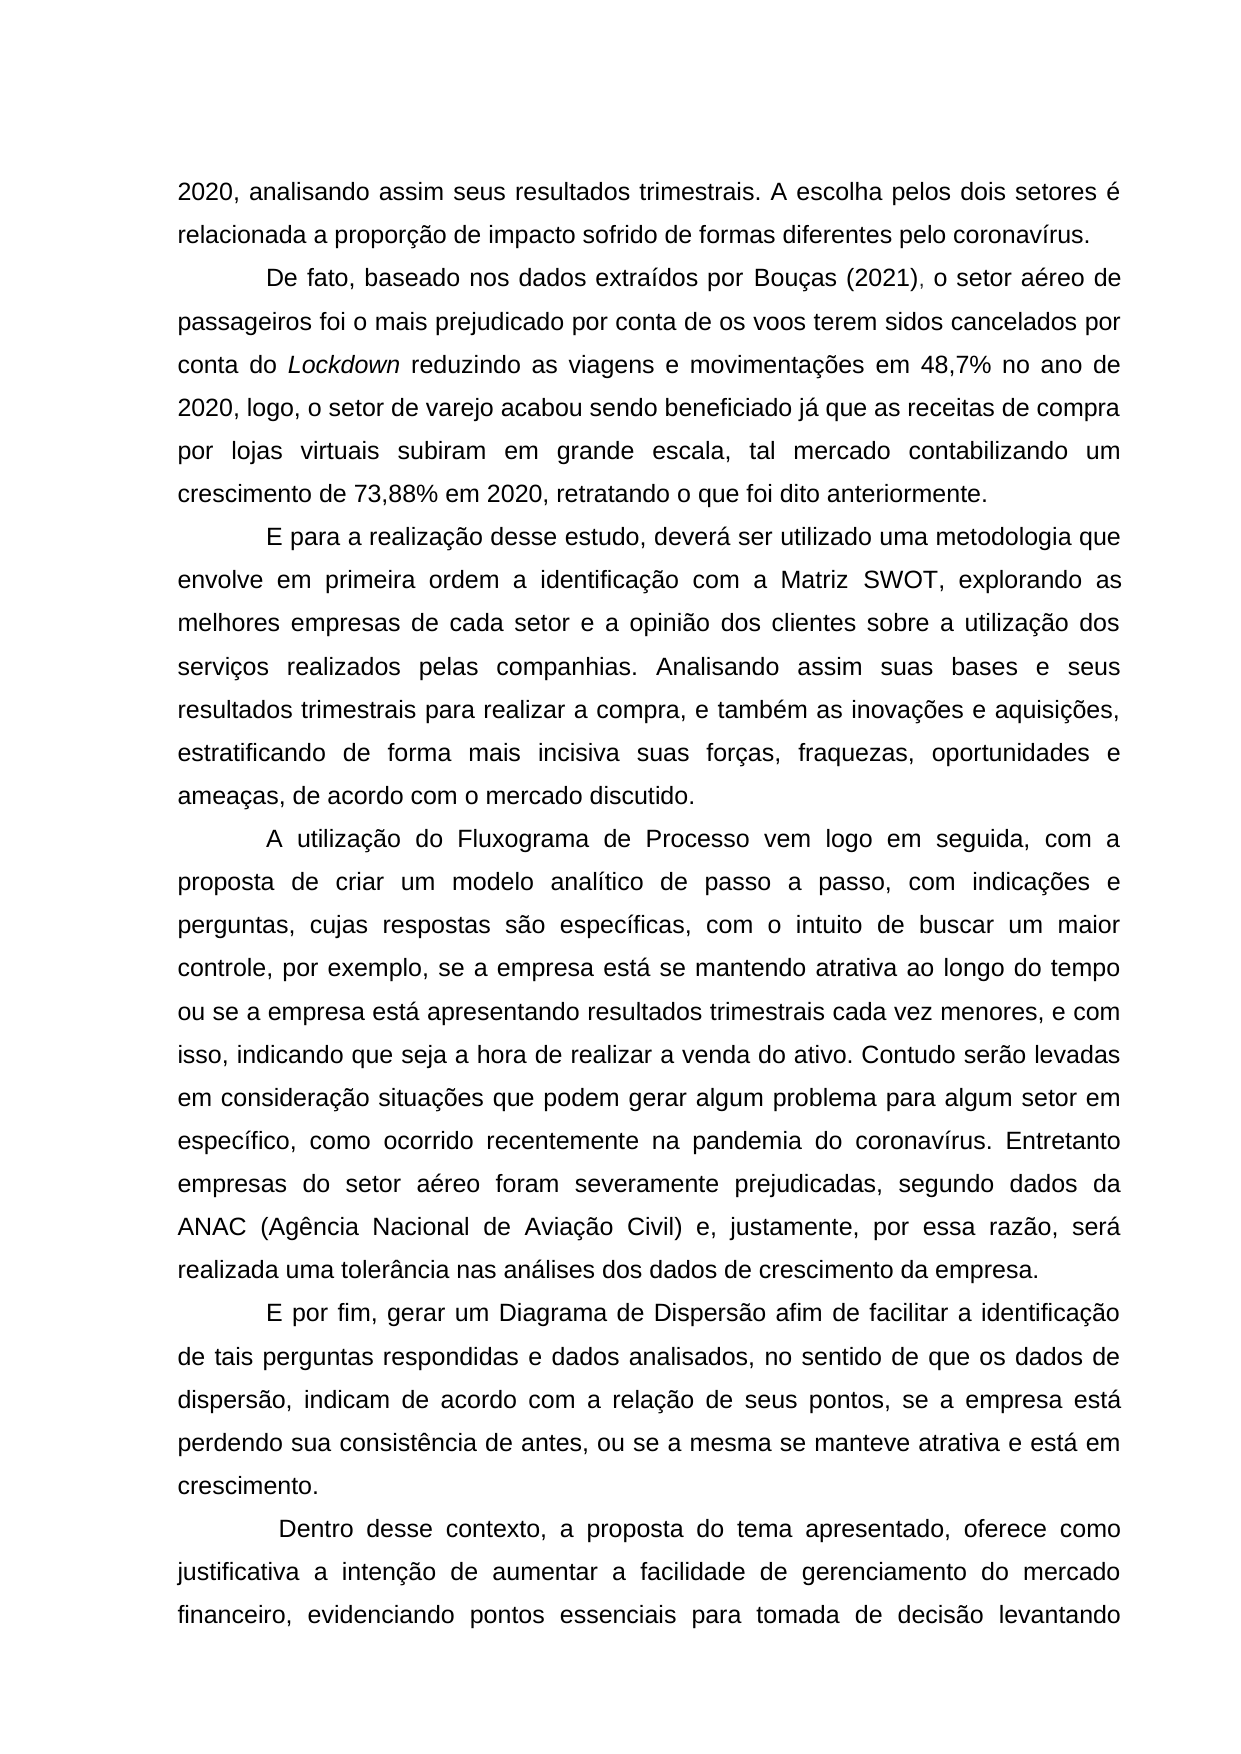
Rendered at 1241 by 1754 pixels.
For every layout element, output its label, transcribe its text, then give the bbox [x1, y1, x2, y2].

text A utilização do Fluxograma de Processo vem logo em seguida, com a proposta de criar um modelo analítico de passo a passo, com indicações e perguntas, cujas respostas são específicas, com o intuito de buscar um maior controle, por exemplo, se a empresa está se mantendo atrativa ao longo do tempo ou se a empresa está apresentando resultados trimestrais cada vez menores, e com isso, indicando que seja a hora de realizar a venda do ativo. Contudo serão levadas em consideração situações que podem gerar algum problema para algum setor em específico, como ocorrido recentemente na pandemia do coronavírus. Entretanto empresas do setor aéreo foram severamente prejudicadas, segundo dados da ANAC (Agência Nacional de Aviação Civil) e, justamente, por essa razão, será realizada uma tolerância nas análises dos dados de crescimento da empresa. [177, 824, 1122, 1284]
text E para a realização desse estudo, deverá ser utilizado uma metodologia que envolve em primeira ordem a identificação com a Matriz SWOT, explorando as melhores empresas de cada setor e a opinião dos clientes sobre a utilização dos serviços realizados pelas companhias. Analisando assim suas bases e seus resultados trimestrais para realizar a compra, e também as inovações e aquisições, estratificando de forma mais incisiva suas forças, fraquezas, oportunidades e ameaças, de acordo com o mercado discutido. [177, 522, 1122, 810]
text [177, 1514, 1122, 1629]
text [177, 177, 1122, 249]
text De fato, baseado nos dados extraídos por Bouças (2021), o setor aéreo de passageiros foi o mais prejudicado por conta de os voos terem sidos cancelados por conta do Lockdown reduzindo as viagens e movimentações em 48,7% no ano de 2020, logo, o setor de varejo acabou sendo beneficiado já que as receitas de compra por lojas virtuais subiram em grande escala, tal mercado contabilizando um crescimento de 73,88% em 2020, retratando o que foi dito anteriormente. [177, 263, 1122, 508]
text E por fim, gerar um Diagrama de Dispersão afim de facilitar a identificação de tais perguntas respondidas e dados analisados, no sentido de que os dados de dispersão, indicam de acordo com a relação de seus pontos, se a empresa está perdendo sua consistência de antes, ou se a mesma se manteve atrativa e está em crescimento. [177, 1298, 1122, 1500]
